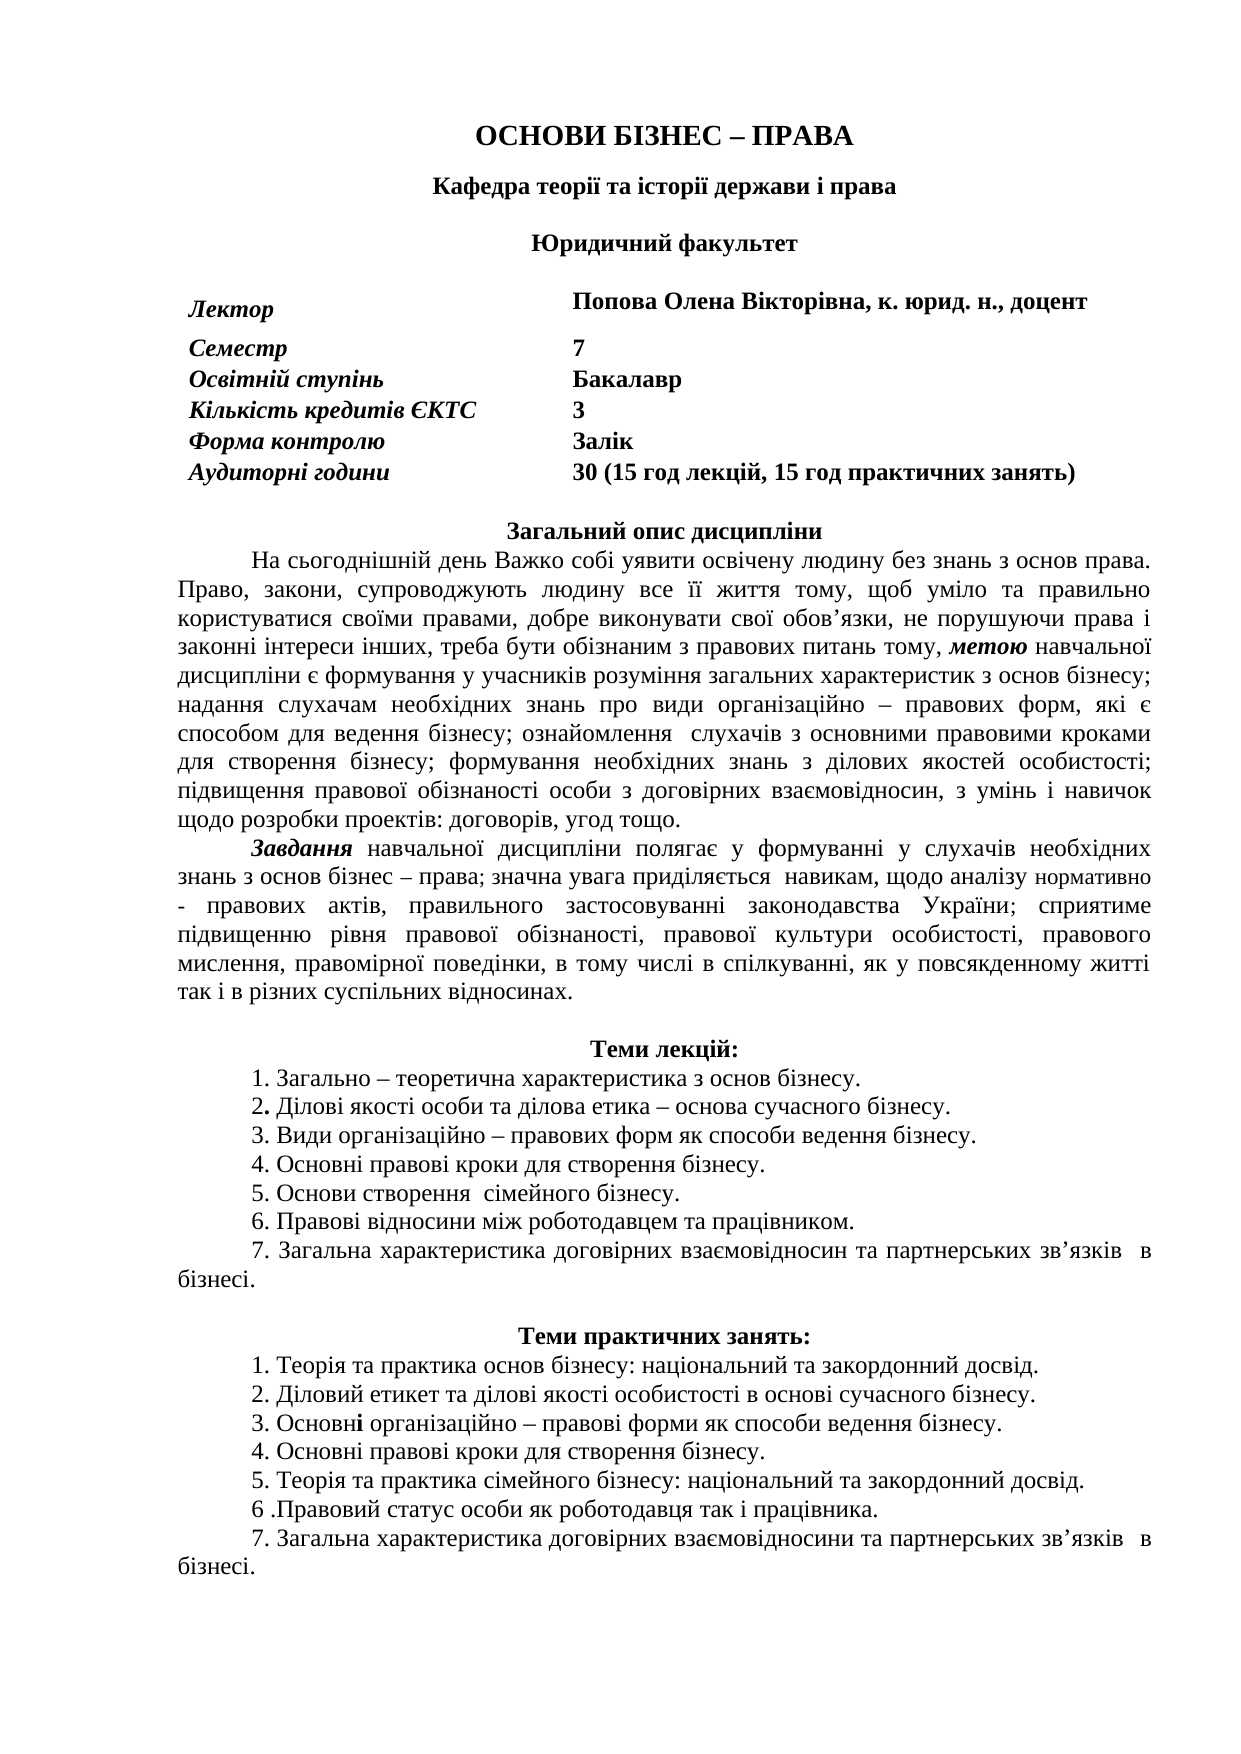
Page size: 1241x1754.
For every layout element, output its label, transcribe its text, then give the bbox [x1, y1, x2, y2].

text 6. Правові відносини між роботодавцем та працівником. [177, 1206, 1152, 1235]
text 4. Основні правові кроки для створення бізнесу. [177, 1436, 1152, 1465]
table_cell 3 [561, 395, 1180, 426]
text 2. Діловий етикет та ділові якості особистості в основі сучасного бізнесу. [177, 1379, 1152, 1408]
text Завдання навчальної дисципліни полягає у формуванні у слухачів необхідних знань з основ бізнес – права; значна увага приділяється навикам, щодо аналізу нормативно - правових актів, правильного застосовуванні законодавства України; сприятиме підвищенню рівня правової обізнаності, правової культури особистості, правового мислення, правомірної поведінки, в тому числі в спілкуванні, як у повсякденному житті так і в різних суспільних відносинах. [177, 833, 1152, 1005]
text 5. Основи створення сімейного бізнесу. [177, 1178, 1152, 1206]
table_cell Залік [561, 426, 1180, 457]
table_header Попова Олена Вікторівна, к. юрид. н., доцент [561, 286, 1180, 333]
text Теми лекцій: [177, 1034, 1152, 1063]
table_cell Освітній ступінь [177, 364, 561, 395]
text Теми практичних занять: [177, 1321, 1152, 1350]
text 7. Загальна характеристика договірних взаємовідносин та партнерських зв’язків в бізнесі. [177, 1235, 1152, 1293]
table_cell Кількість кредитів ЄКТС [177, 395, 561, 426]
text Загальний опис дисципліни [177, 516, 1152, 545]
text Кафедра теорії та історії держави і права [177, 171, 1152, 200]
text ОСНОВИ БІЗНЕС – ПРАВА [177, 118, 1152, 152]
text 6 .Правовий статус особи як роботодавця так і працівника. [177, 1494, 1152, 1523]
table_cell Бакалавр [561, 364, 1180, 395]
text 7. Загальна характеристика договірних взаємовідносини та партнерських зв’язків в бізнесі. [177, 1523, 1152, 1580]
text На сьогоднішній день Важко собі уявити освічену людину без знань з основ права. Право, закони, супроводжують людину все її життя тому, щоб уміло та правильно користуватися своїми правами, добре виконувати свої обов’язки, не порушуючи права і законні інтереси інших, треба бути обізнаним з правових питань тому, метою навчальної дисципліни є формування у учасників розуміння загальних характеристик з основ бізнесу; надання слухачам необхідних знань про види організаційно – правових форм, які є способом для ведення бізнесу; ознайомлення слухачів з основними правовими кроками для створення бізнесу; формування необхідних знань з ділових якостей особистості; підвищення правової обізнаності особи з договірних взаємовідносин, з умінь і навичок щодо розробки проектів: договорів, угод тощо. [177, 545, 1152, 833]
text 1. Загально – теоретична характеристика з основ бізнесу. [177, 1063, 1152, 1091]
text 2. Ділові якості особи та ділова етика – основа сучасного бізнесу. [177, 1091, 1152, 1120]
text 3. Види організаційно – правових форм як способи ведення бізнесу. [177, 1120, 1152, 1149]
table_cell 30 (15 год лекцій, 15 год практичних занять) [561, 457, 1180, 488]
table_cell 7 [561, 334, 1180, 364]
text Юридичний факультет [177, 228, 1152, 257]
table_header Лектор [177, 286, 561, 333]
text 4. Основні правові кроки для створення бізнесу. [177, 1149, 1152, 1178]
text 5. Теорія та практика сімейного бізнесу: національний та закордонний досвід. [177, 1465, 1152, 1494]
table_cell Форма контролю [177, 426, 561, 457]
table_cell Семестр [177, 334, 561, 364]
table_cell Аудиторні години [177, 457, 561, 488]
text 3. Основні організаційно – правові форми як способи ведення бізнесу. [177, 1408, 1152, 1436]
text 1. Теорія та практика основ бізнесу: національний та закордонний досвід. [177, 1350, 1152, 1379]
